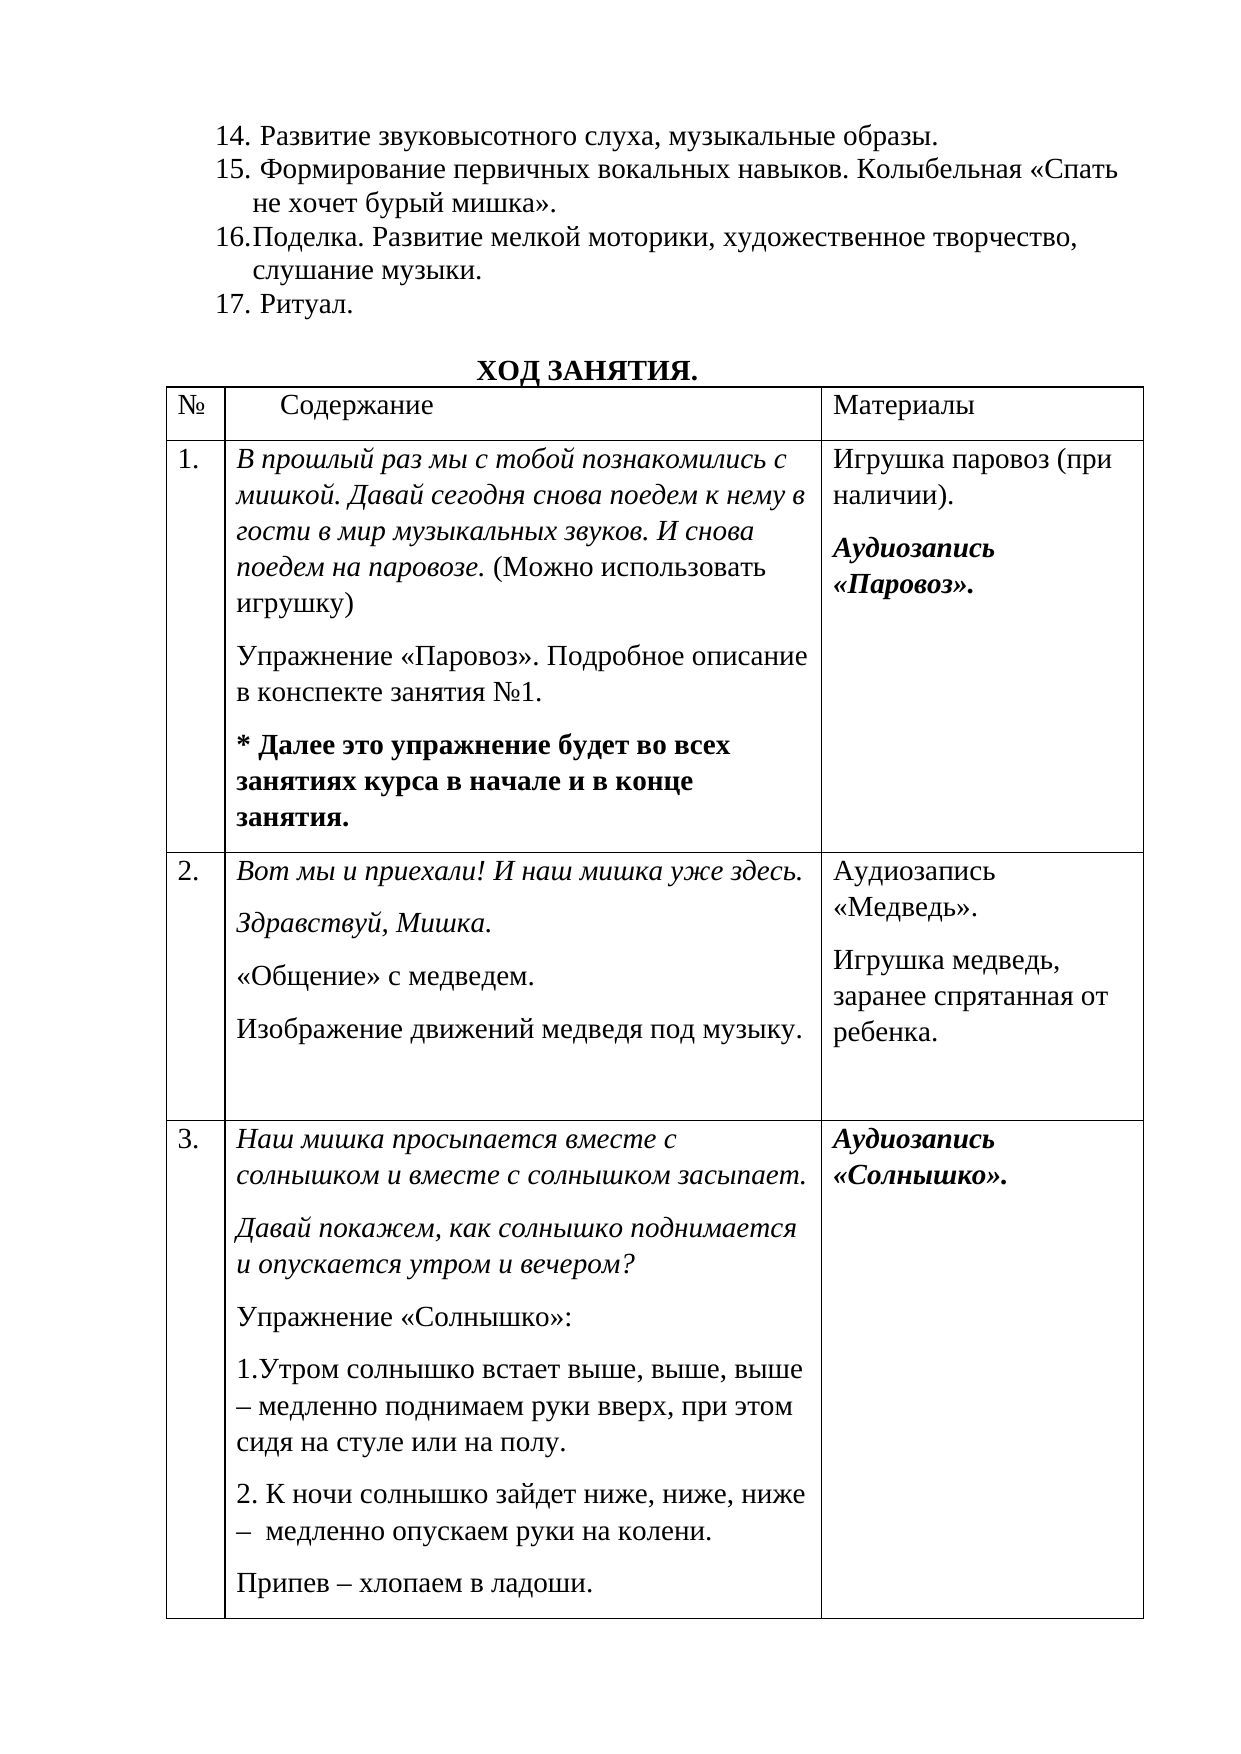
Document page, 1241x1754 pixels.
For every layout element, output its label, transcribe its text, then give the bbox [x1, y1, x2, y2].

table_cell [822, 1121, 1143, 1618]
table_cell 1. [167, 441, 224, 852]
table_cell Вот мы и приехали! И наш мишка уже здесь. Здравствуй, Мишка. «Общение» с медведем. Изображение движений медведя под музыку. [226, 853, 821, 1120]
table_cell В прошлый раз мы с тобой познакомились с мишкой. Давай сегодня снова поедем к нему в гости в мир музыкальных звуков. И снова поедем на паровозе. (Можно использовать игрушку) Упражнение «Паровоз». Подробное описание в конспекте занятия №1. * Далее это упражнение будет во всех занятиях курса в начале и в конце занятия. [226, 441, 821, 852]
table_header Материалы [822, 388, 1143, 440]
list Ритуал. [215, 286, 1152, 319]
table_cell Аудиозапись «Медведь». Игрушка медведь, заранее спрятанная от ребенка. [822, 853, 1143, 1120]
table_header № [167, 388, 224, 440]
list Поделка. Развитие мелкой моторики, художественное творчество, слушание музыки. [215, 219, 1152, 286]
text ХОД ЗАНЯТИЯ. [177, 353, 1152, 386]
table_cell Игрушка паровоз (при наличии). Аудиозапись «Паровоз». [822, 441, 1143, 852]
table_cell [226, 1121, 821, 1618]
table_cell 2. [167, 853, 224, 1120]
list Формирование первичных вокальных навыков. Колыбельная «Спать не хочет бурый мишка». [215, 152, 1152, 219]
list Развитие звуковысотного слуха, музыкальные образы. [215, 118, 1152, 152]
table_header Содержание [226, 388, 821, 440]
table_cell 3. [167, 1121, 224, 1618]
